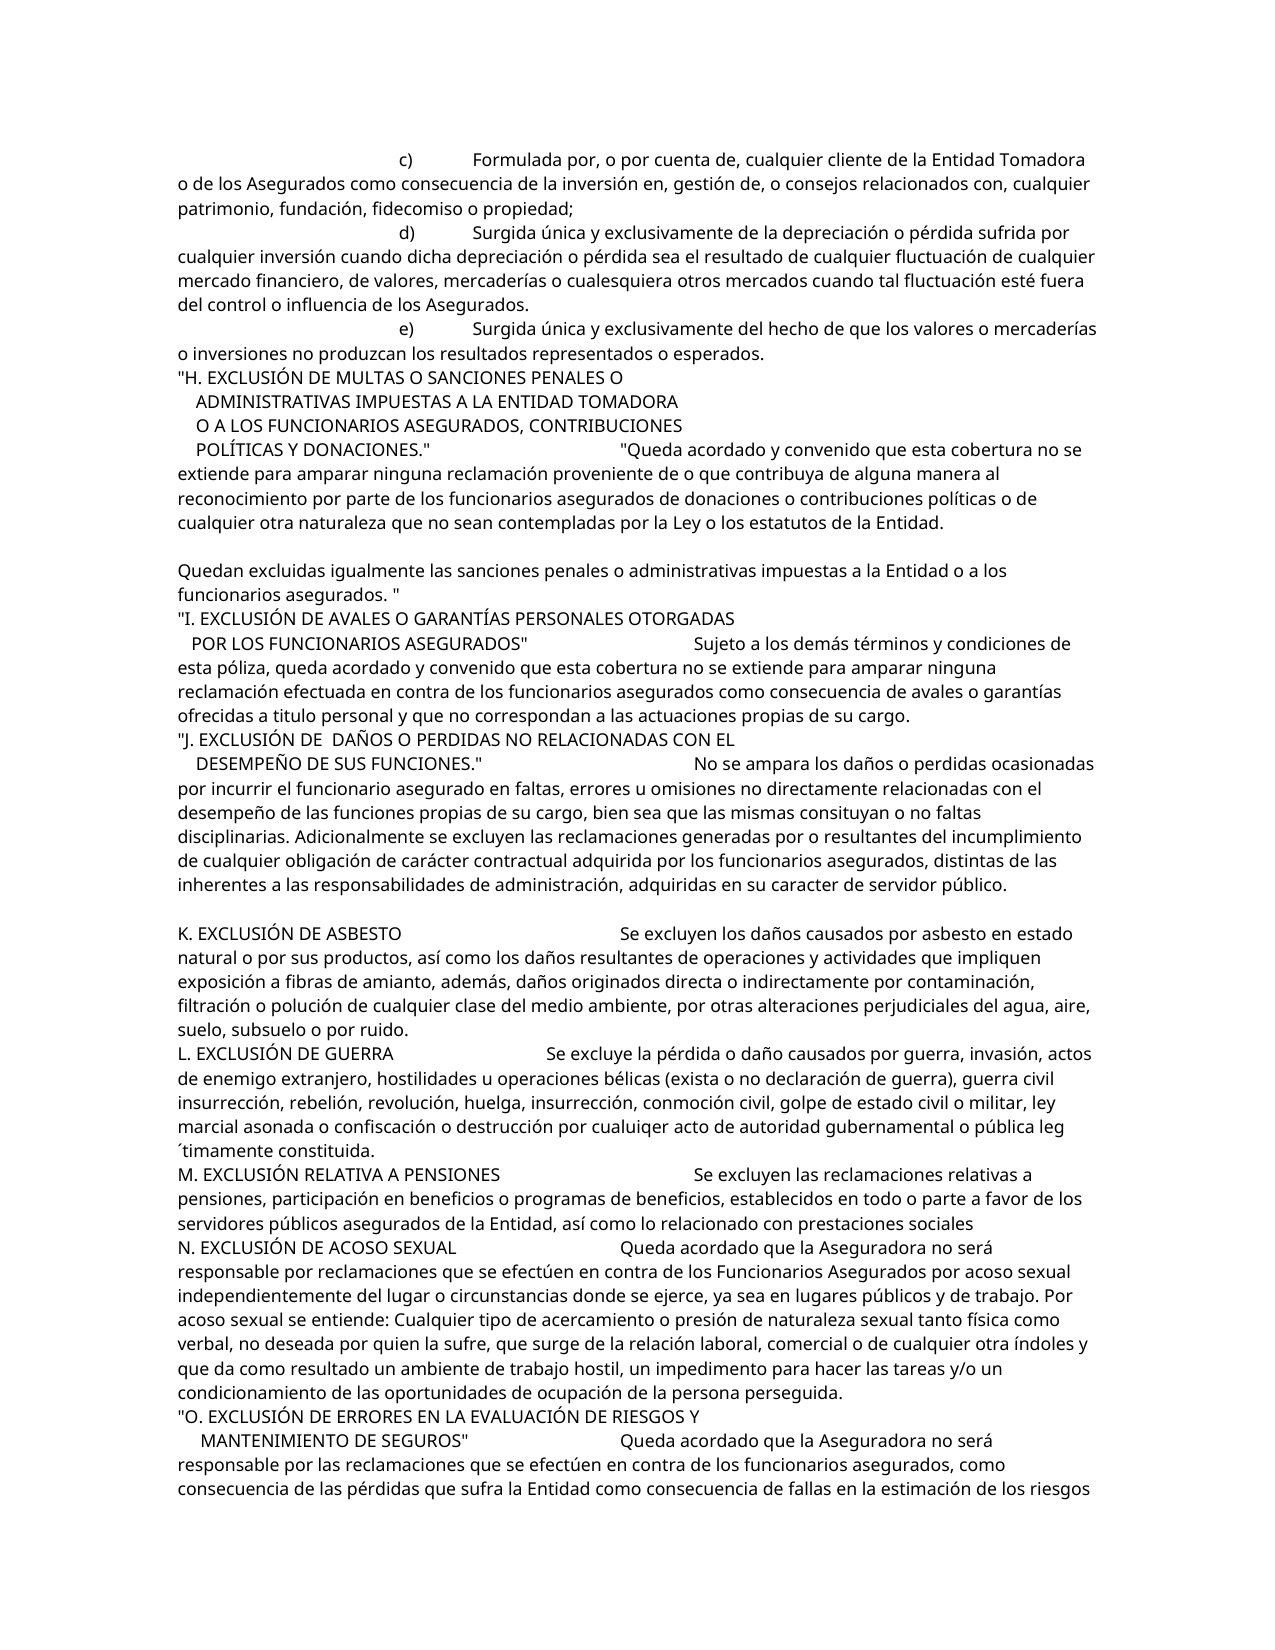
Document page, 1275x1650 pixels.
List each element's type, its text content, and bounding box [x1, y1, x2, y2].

text "I. EXCLUSIÓN DE AVALES O GARANTÍAS PERSONALES OTORGADAS [177, 607, 1098, 631]
text M. EXCLUSIÓN RELATIVA A PENSIONES Se excluyen las reclamaciones relativas a pensiones, participación en beneficios o programas de beneficios, establecidos en todo o parte a favor de los servidores públicos asegurados de la Entidad, así como lo relacionado con prestaciones sociales [177, 1163, 1098, 1235]
text N. EXCLUSIÓN DE ACOSO SEXUAL Queda acordado que la Aseguradora no será responsable por reclamaciones que se efectúen en contra de los Funcionarios Asegurados por acoso sexual independientemente del lugar o circunstancias donde se ejerce, ya sea en lugares públicos y de trabajo. Por acoso sexual se entiende: Cualquier tipo de acercamiento o presión de naturaleza sexual tanto física como verbal, no deseada por quien la sufre, que surge de la relación laboral, comercial o de cualquier otra índoles y que da como resultado un ambiente de trabajo hostil, un impedimento para hacer las tareas y/o un condicionamiento de las oportunidades de ocupación de la persona perseguida. [177, 1235, 1098, 1404]
text DESEMPEÑO DE SUS FUNCIONES." No se ampara los daños o perdidas ocasionadas por incurrir el funcionario asegurado en faltas, errores u omisiones no directamente relacionadas con el desempeño de las funciones propias de su cargo, bien sea que las mismas consituyan o no faltas disciplinarias. Adicionalmente se excluyen las reclamaciones generadas por o resultantes del incumplimiento de cualquier obligación de carácter contractual adquirida por los funcionarios asegurados, distintas de las inherentes a las responsabilidades de administración, adquiridas en su caracter de servidor público. [177, 752, 1098, 921]
text d) Surgida única y exclusivamente de la depreciación o pérdida sufrida por cualquier inversión cuando dicha depreciación o pérdida sea el resultado de cualquier fluctuación de cualquier mercado financiero, de valores, mercaderías o cualesquiera otros mercados cuando tal fluctuación esté fuera del control o influencia de los Asegurados. [177, 220, 1098, 317]
text O A LOS FUNCIONARIOS ASEGURADOS, CONTRIBUCIONES [177, 413, 1098, 438]
text K. EXCLUSIÓN DE ASBESTO Se excluyen los daños causados por asbesto en estado natural o por sus productos, así como los daños resultantes de operaciones y actividades que impliquen exposición a fibras de amianto, además, daños originados directa o indirectamente por contaminación, filtración o polución de cualquier clase del medio ambiente, por otras alteraciones perjudiciales del agua, aire, suelo, subsuelo o por ruido. [177, 921, 1098, 1042]
text c) Formulada por, o por cuenta de, cualquier cliente de la Entidad Tomadora o de los Asegurados como consecuencia de la inversión en, gestión de, o consejos relacionados con, cualquier patrimonio, fundación, fidecomiso o propiedad; [177, 148, 1098, 220]
text POR LOS FUNCIONARIOS ASEGURADOS" Sujeto a los demás términos y condiciones de esta póliza, queda acordado y convenido que esta cobertura no se extiende para amparar ninguna reclamación efectuada en contra de los funcionarios asegurados como consecuencia de avales o garantías ofrecidas a titulo personal y que no correspondan a las actuaciones propias de su cargo. [177, 631, 1098, 728]
text "O. EXCLUSIÓN DE ERRORES EN LA EVALUACIÓN DE RIESGOS Y [177, 1404, 1098, 1428]
text Quedan excluidas igualmente las sanciones penales o administrativas impuestas a la Entidad o a los funcionarios asegurados. " [177, 558, 1098, 607]
text L. EXCLUSIÓN DE GUERRA Se excluye la pérdida o daño causados por guerra, invasión, actos de enemigo extranjero, hostilidades u operaciones bélicas (exista o no declaración de guerra), guerra civil insurrección, rebelión, revolución, huelga, insurrección, conmoción civil, golpe de estado civil o militar, ley marcial asonada o confiscación o destrucción por cualuiqer acto de autoridad gubernamental o pública leg´timamente constituida. [177, 1042, 1098, 1163]
text POLÍTICAS Y DONACIONES." "Queda acordado y convenido que esta cobertura no se extiende para amparar ninguna reclamación proveniente de o que contribuya de alguna manera al reconocimiento por parte de los funcionarios asegurados de donaciones o contribuciones políticas o de cualquier otra naturaleza que no sean contempladas por la Ley o los estatutos de la Entidad. [177, 438, 1098, 534]
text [177, 1428, 1098, 1501]
text e) Surgida única y exclusivamente del hecho de que los valores o mercaderías o inversiones no produzcan los resultados representados o esperados. [177, 317, 1098, 365]
text "J. EXCLUSIÓN DE DAÑOS O PERDIDAS NO RELACIONADAS CON EL [177, 728, 1098, 752]
text ADMINISTRATIVAS IMPUESTAS A LA ENTIDAD TOMADORA [177, 389, 1098, 413]
text "H. EXCLUSIÓN DE MULTAS O SANCIONES PENALES O [177, 365, 1098, 389]
